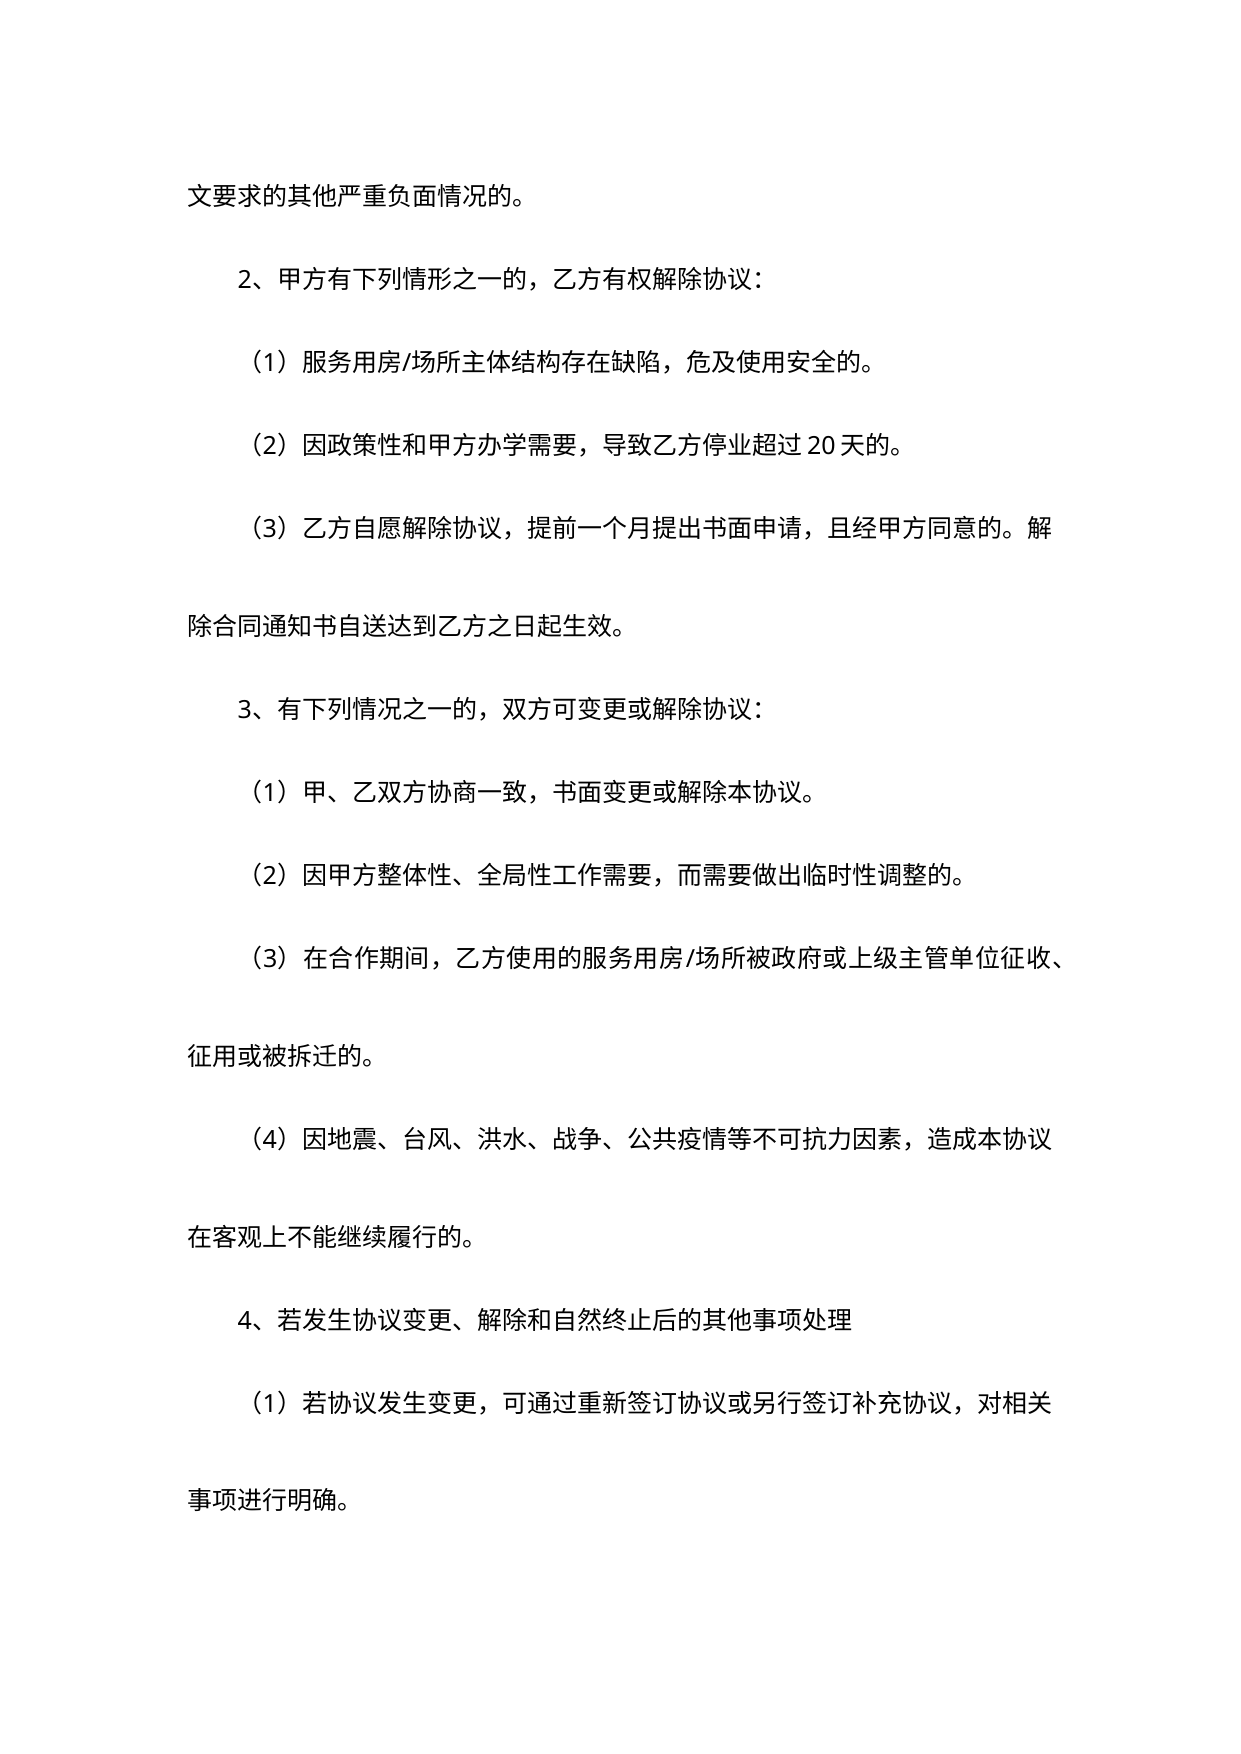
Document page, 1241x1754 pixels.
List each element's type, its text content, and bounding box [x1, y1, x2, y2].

text 4、若发生协议变更、解除和自然终止后的其他事项处理 [187, 1286, 1053, 1351]
text （2）因甲方整体性、全局性工作需要，而需要做出临时性调整的。 [187, 841, 1053, 906]
text （3）乙方自愿解除协议，提前一个月提出书面申请，且经甲方同意的。解除合同通知书自送达到乙方之日起生效。 [187, 494, 1053, 657]
text （2）因政策性和甲方办学需要，导致乙方停业超过20天的。 [187, 411, 1053, 476]
text 2、甲方有下列情形之一的，乙方有权解除协议： [187, 245, 1053, 310]
text 3、有下列情况之一的，双方可变更或解除协议： [187, 675, 1053, 740]
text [187, 162, 1053, 227]
text （1）若协议发生变更，可通过重新签订协议或另行签订补充协议，对相关事项进行明确。 [187, 1369, 1053, 1531]
text （1）服务用房/场所主体结构存在缺陷，危及使用安全的。 [187, 328, 1053, 393]
text （1）甲、乙双方协商一致，书面变更或解除本协议。 [187, 758, 1053, 823]
text （3）在合作期间，乙方使用的服务用房/场所被政府或上级主管单位征收、征用或被拆迁的。 [187, 924, 1053, 1087]
text （4）因地震、台风、洪水、战争、公共疫情等不可抗力因素，造成本协议在客观上不能继续履行的。 [187, 1105, 1053, 1268]
